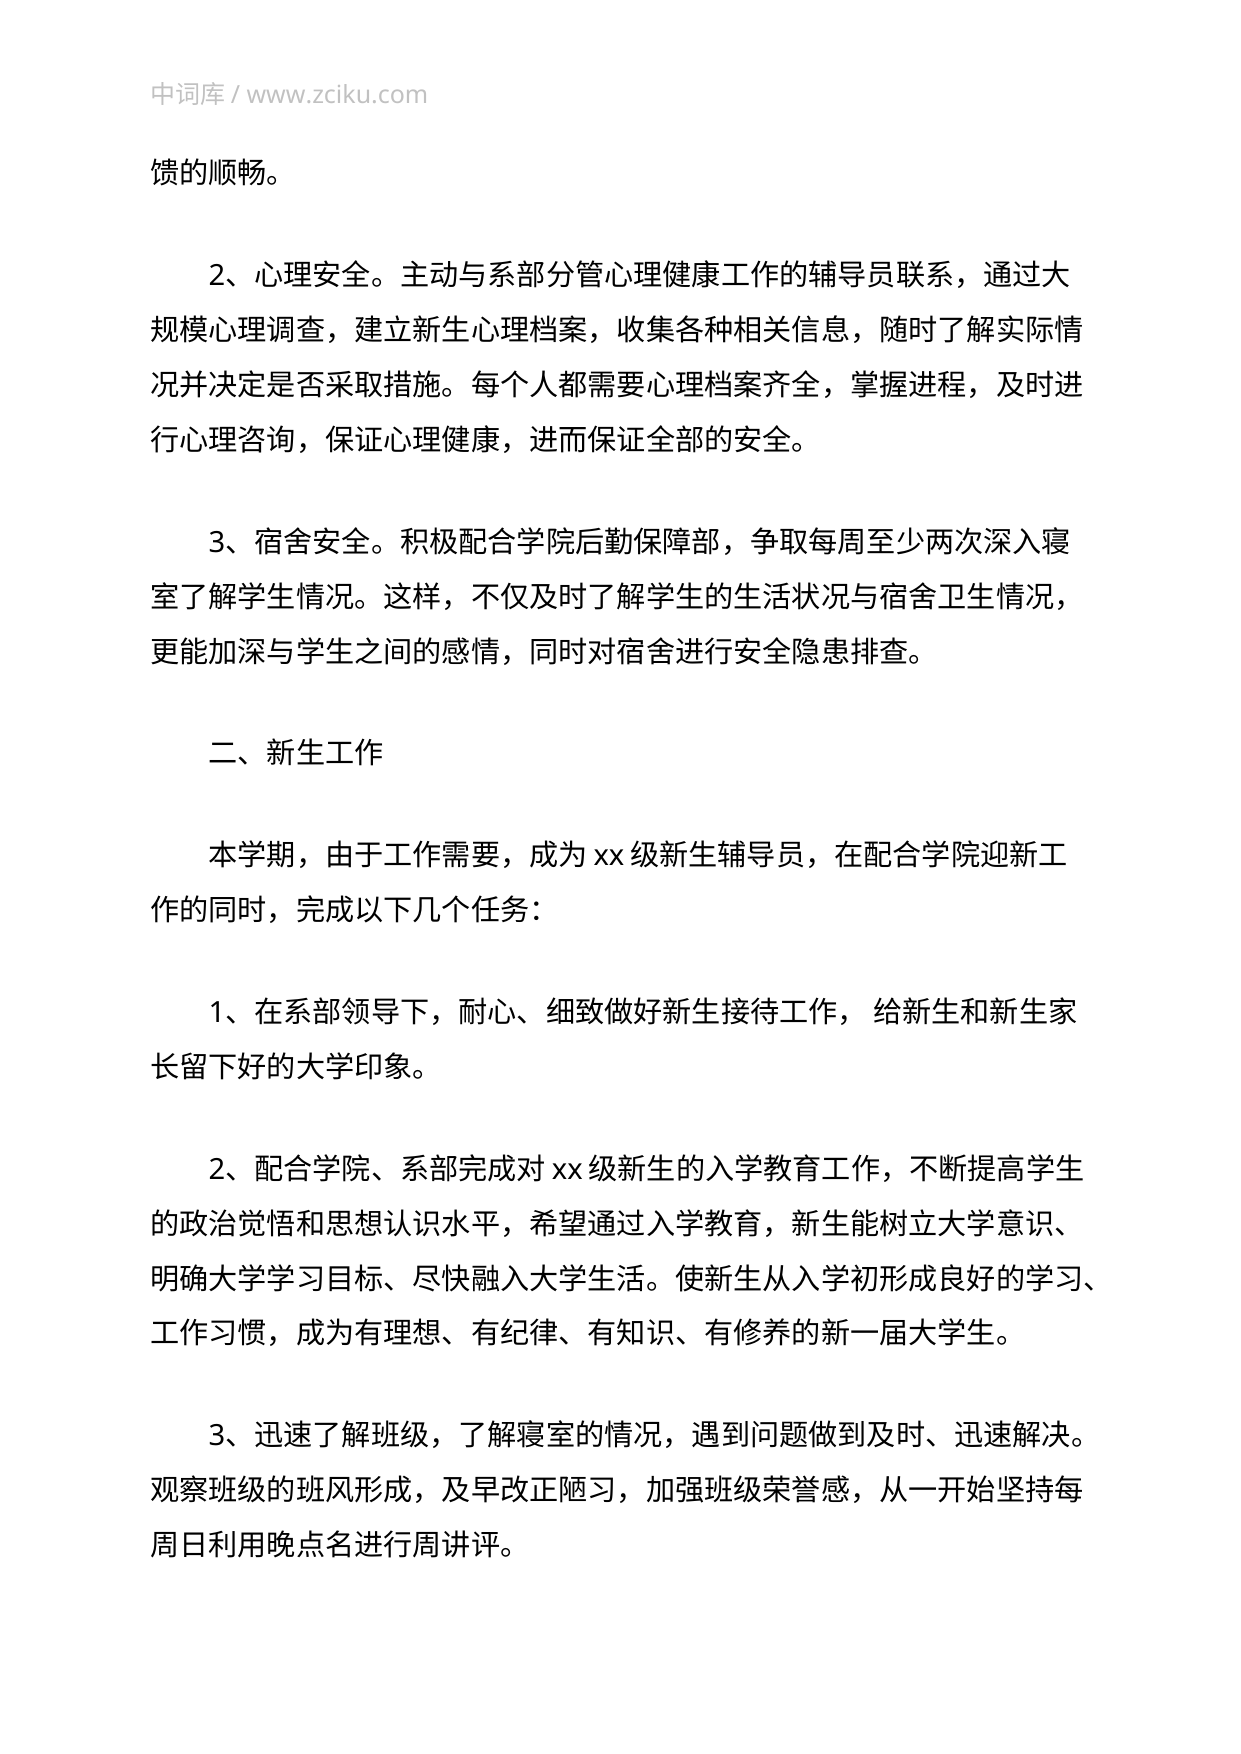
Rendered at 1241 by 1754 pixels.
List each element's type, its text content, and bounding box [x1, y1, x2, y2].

text 2、心理安全。主动与系部分管心理健康工作的辅导员联系，通过大规模心理调查，建立新生心理档案，收集各种相关信息，随时了解实际情况并决定是否采取措施。每个人都需要心理档案齐全，掌握进程，及时进行心理咨询，保证心理健康，进而保证全部的安全。 [150, 252, 1090, 459]
text 3、宿舍安全。积极配合学院后勤保障部，争取每周至少两次深入寝室了解学生情况。这样，不仅及时了解学生的生活状况与宿舍卫生情况，更能加深与学生之间的感情，同时对宿舍进行安全隐患排查。 [150, 518, 1090, 671]
text 1、在系部领导下，耐心、细致做好新生接待工作， 给新生和新生家长留下好的大学印象。 [150, 988, 1090, 1086]
text 本学期，由于工作需要，成为xx级新生辅导员，在配合学院迎新工作的同时，完成以下几个任务： [150, 832, 1090, 929]
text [150, 150, 1090, 192]
text 2、配合学院、系部完成对xx级新生的入学教育工作，不断提高学生的政治觉悟和思想认识水平，希望通过入学教育，新生能树立大学意识、明确大学学习目标、尽快融入大学生活。使新生从入学初形成良好的学习、工作习惯，成为有理想、有纪律、有知识、有修养的新一届大学生。 [150, 1145, 1090, 1352]
text 二、新生工作 [150, 730, 1090, 772]
text 3、迅速了解班级，了解寝室的情况，遇到问题做到及时、迅速解决。观察班级的班风形成，及早改正陋习，加强班级荣誉感，从一开始坚持每周日利用晚点名进行周讲评。 [150, 1412, 1090, 1564]
